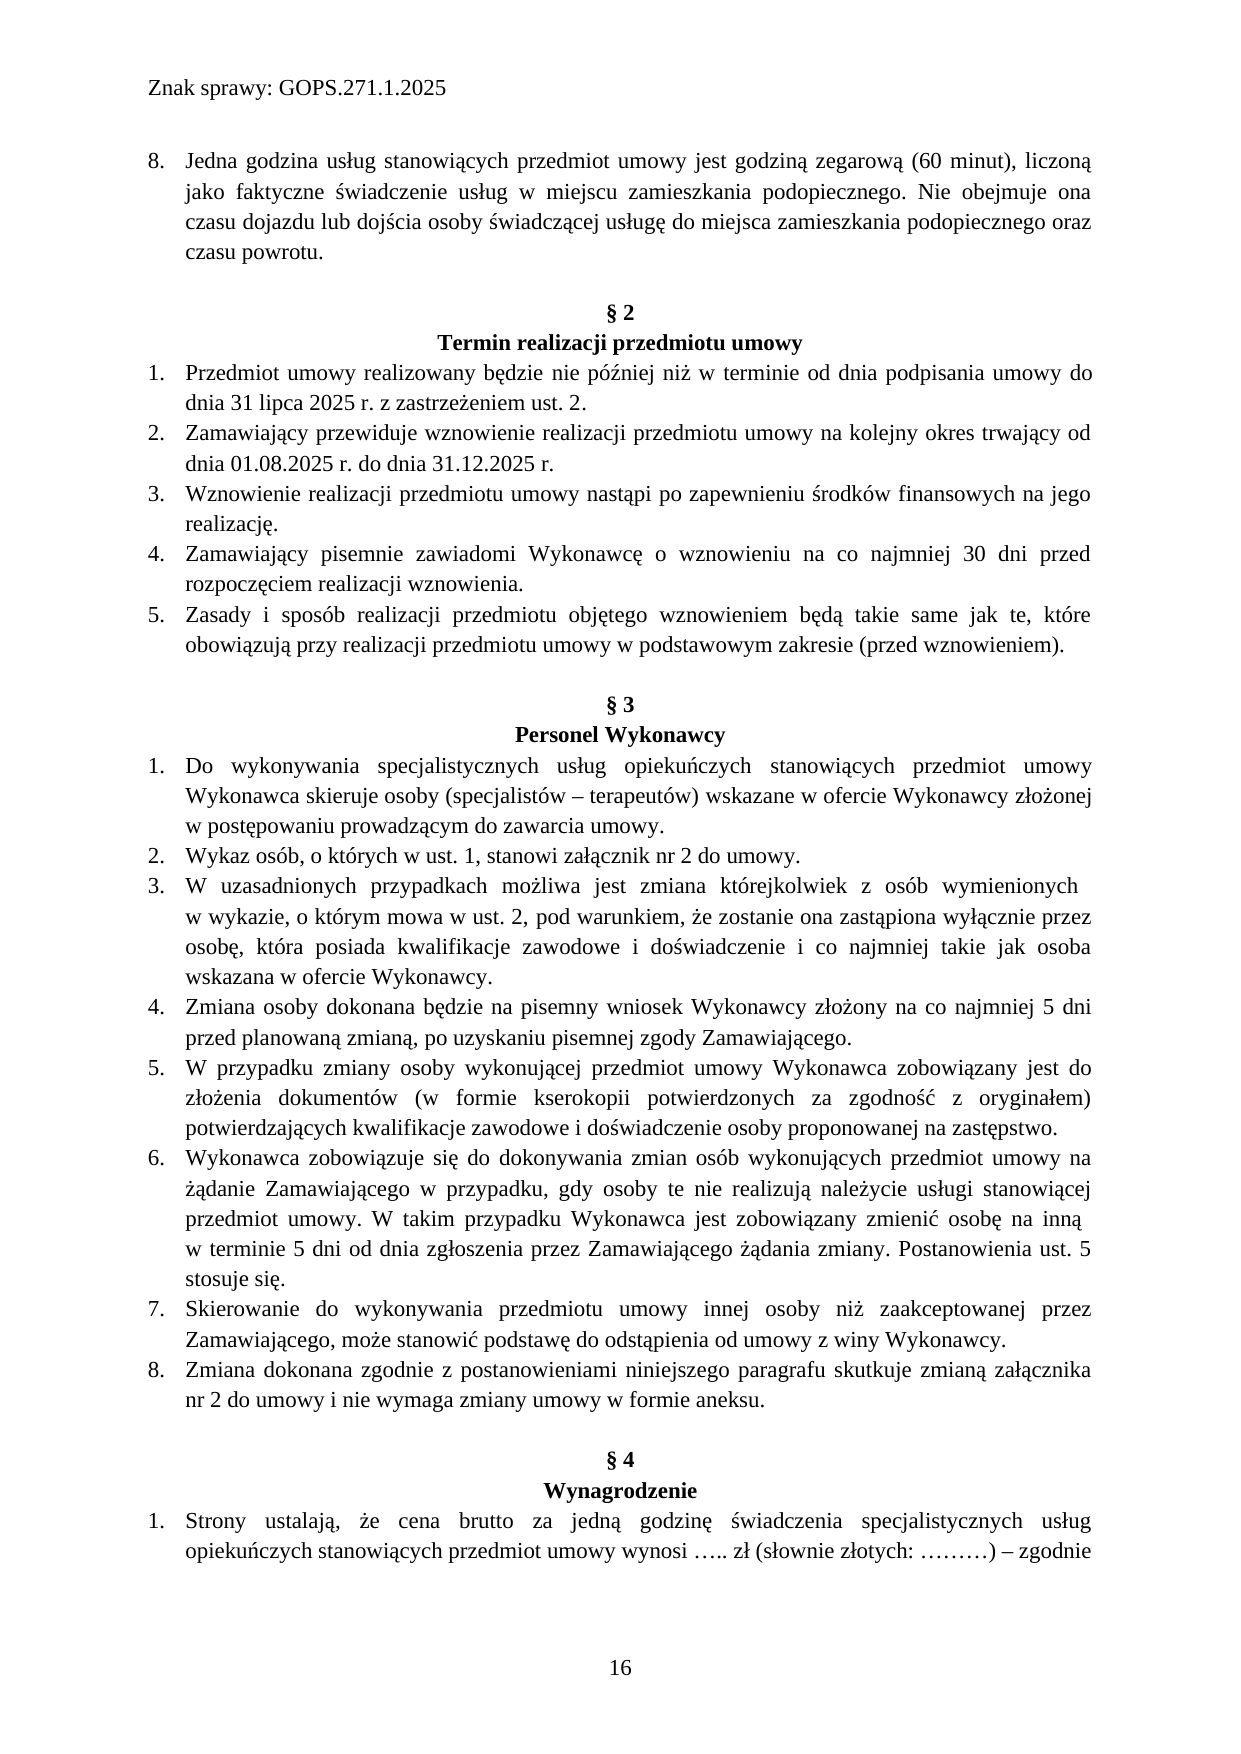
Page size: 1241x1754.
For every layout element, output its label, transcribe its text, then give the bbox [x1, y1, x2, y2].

text § 3 [148, 691, 1093, 718]
list Zasady i sposób realizacji przedmiotu objętego wznowieniem będą takie same jak te, które obowiązują przy realizacji przedmiotu umowy w podstawowym zakresie (przed wznowieniem). [148, 601, 1093, 657]
list Jedna godzina usług stanowiących przedmiot umowy jest godziną zegarową (60 minut), liczoną jako faktyczne świadczenie usług w miejscu zamieszkania podopiecznego. Nie obejmuje ona czasu dojazdu lub dojścia osoby świadczącej usługę do miejsca zamieszkania podopiecznego oraz czasu powrotu. [148, 148, 1093, 264]
text § 4 [148, 1447, 1093, 1473]
text Termin realizacji przedmiotu umowy [148, 329, 1093, 355]
list Do wykonywania specjalistycznych usług opiekuńczych stanowiących przedmiot umowy Wykonawca skieruje osoby (specjalistów – terapeutów) wskazane w ofercie Wykonawcy złożonej w postępowaniu prowadzącym do zawarcia umowy. [148, 752, 1093, 838]
list Wykonawca zobowiązuje się do dokonywania zmian osób wykonujących przedmiot umowy na żądanie Zamawiającego w przypadku, gdy osoby te nie realizują należycie usługi stanowiącej przedmiot umowy. W takim przypadku Wykonawca jest zobowiązany zmienić osobę na inną w terminie 5 dni od dnia zgłoszenia przez Zamawiającego żądania zmiany. Postanowienia ust. 5 stosuje się. [148, 1144, 1093, 1292]
text § 2 [148, 299, 1093, 325]
list Skierowanie do wykonywania przedmiotu umowy innej osoby niż zaakceptowanej przez Zamawiającego, może stanowić podstawę do odstąpienia od umowy z winy Wykonawcy. [148, 1296, 1093, 1352]
text Wynagrodzenie [148, 1477, 1093, 1503]
list Wznowienie realizacji przedmiotu umowy nastąpi po zapewnieniu środków finansowych na jego realizację. [148, 480, 1093, 536]
list Zmiana osoby dokonana będzie na pisemny wniosek Wykonawcy złożony na co najmniej 5 dni przed planowaną zmianą, po uzyskaniu pisemnej zgody Zamawiającego. [148, 993, 1093, 1050]
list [148, 1507, 1093, 1563]
list W uzasadnionych przypadkach możliwa jest zmiana którejkolwiek z osób wymienionych w wykazie, o którym mowa w ust. 2, pod warunkiem, że zostanie ona zastąpiona wyłącznie przez osobę, która posiada kwalifikacje zawodowe i doświadczenie i co najmniej takie jak osoba wskazana w ofercie Wykonawcy. [148, 873, 1093, 989]
text Personel Wykonawcy [148, 722, 1093, 748]
list W przypadku zmiany osoby wykonującej przedmiot umowy Wykonawca zobowiązany jest do złożenia dokumentów (w formie kserokopii potwierdzonych za zgodność z oryginałem) potwierdzających kwalifikacje zawodowe i doświadczenie osoby proponowanej na zastępstwo. [148, 1054, 1093, 1141]
list Przedmiot umowy realizowany będzie nie później niż w terminie od dnia podpisania umowy do dnia 31 lipca 2025 r. z zastrzeżeniem ust. 2. [148, 359, 1093, 416]
list Zamawiający przewiduje wznowienie realizacji przedmiotu umowy na kolejny okres trwający od dnia 01.08.2025 r. do dnia 31.12.2025 r. [148, 419, 1093, 476]
list Zmiana dokonana zgodnie z postanowieniami niniejszego paragrafu skutkuje zmianą załącznika nr 2 do umowy i nie wymaga zmiany umowy w formie aneksu. [148, 1356, 1093, 1412]
list Zamawiający pisemnie zawiadomi Wykonawcę o wznowieniu na co najmniej 30 dni przed rozpoczęciem realizacji wznowienia. [148, 540, 1093, 597]
list Wykaz osób, o których w ust. 1, stanowi załącznik nr 2 do umowy. [148, 842, 1093, 869]
